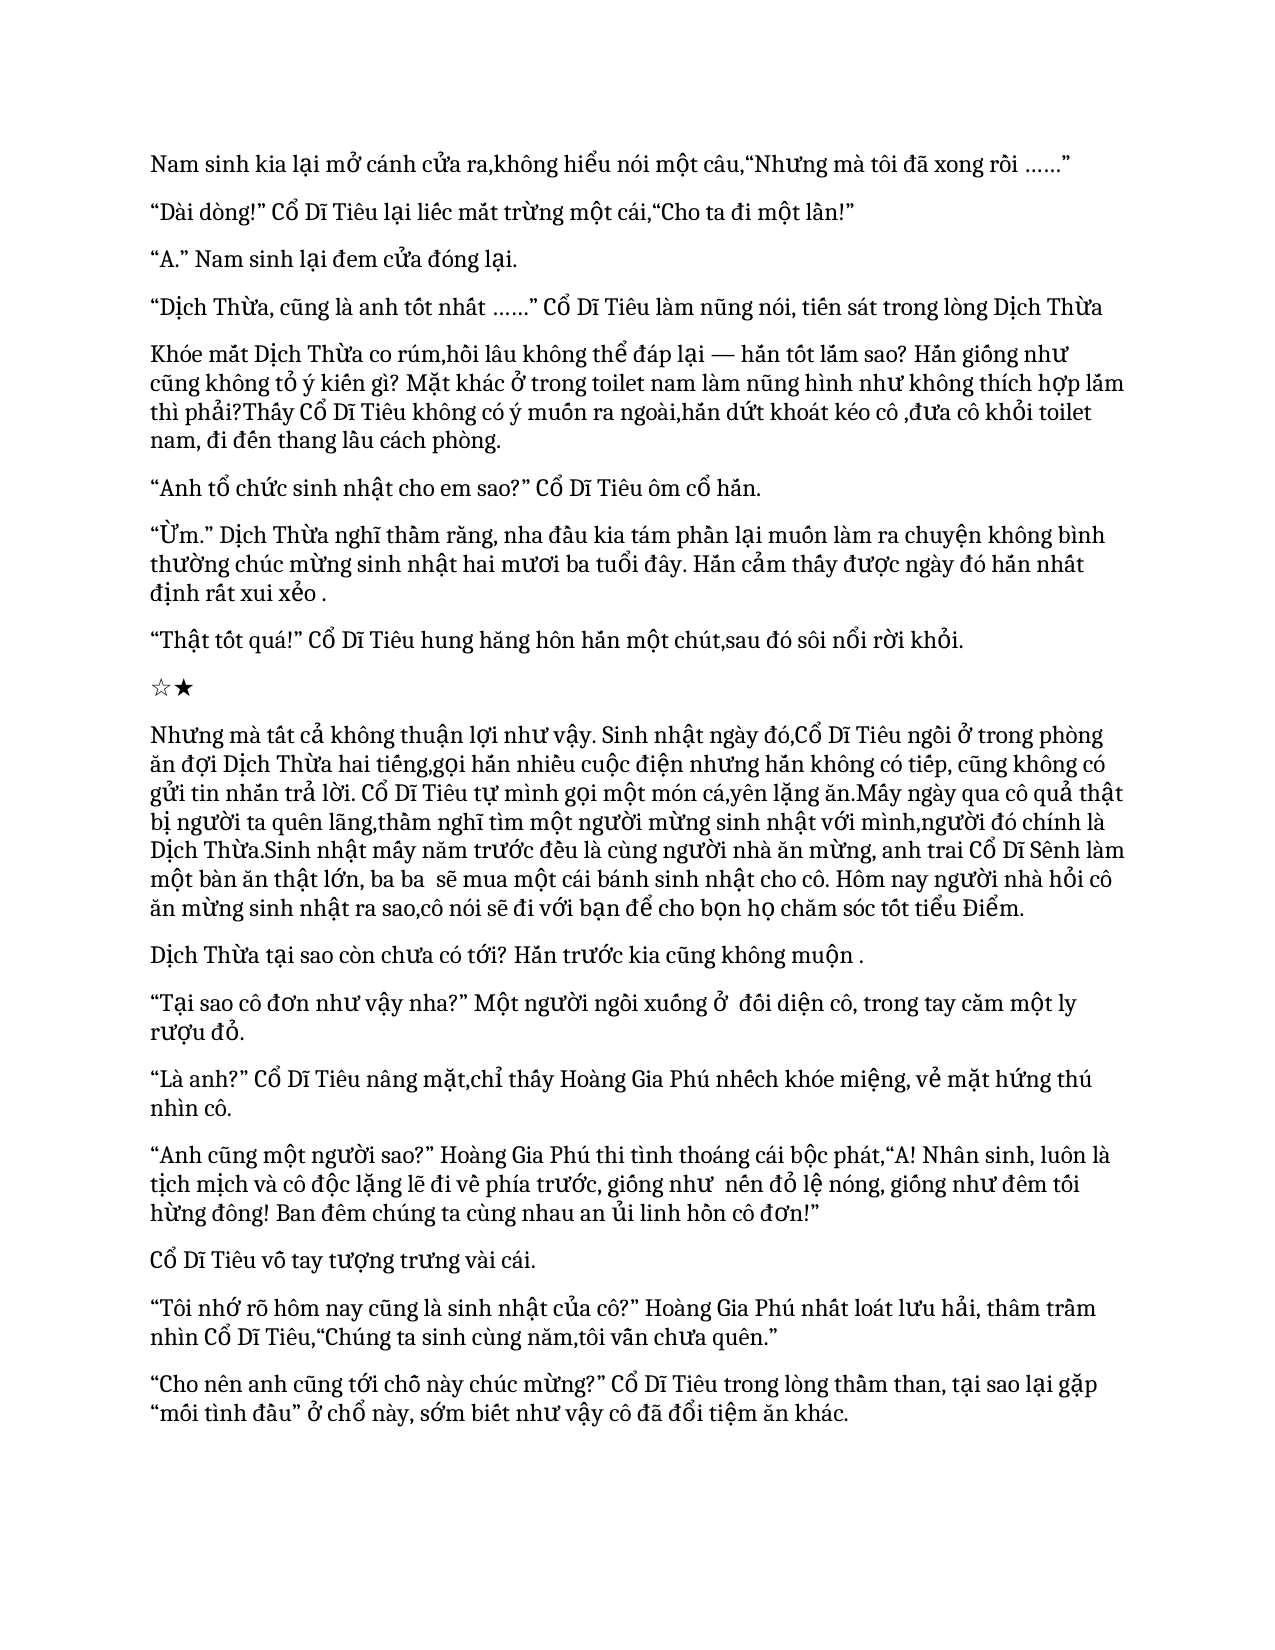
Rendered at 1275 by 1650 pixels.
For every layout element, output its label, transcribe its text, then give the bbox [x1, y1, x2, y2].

text “Anh tổ chức sinh nhật cho em sao?” Cổ Dĩ Tiêu ôm cổ hắn. [150, 474, 1125, 502]
text “Ừm.” Dịch Thừa nghĩ thầm rằng, nha đầu kia tám phần lại muốn làm ra chuyện không bình thường chúc mừng sinh nhật hai mươi ba tuổi đây. Hắn cảm thấy được ngày đó hắn nhất định rất xui xẻo . [150, 521, 1125, 607]
text ☆★ [150, 674, 1125, 702]
text “Thật tốt quá!” Cổ Dĩ Tiêu hung hăng hôn hắn một chút,sau đó sôi nổi rời khỏi. [150, 626, 1125, 655]
text “Anh cũng một người sao?” Hoàng Gia Phú thi tình thoáng cái bộc phát,“A! Nhân sinh, luôn là tịch mịch và cô độc lặng lẽ đi về phía trước, giống như nến đỏ lệ nóng, giống như đêm tối hừng đông! Ban đêm chúng ta cùng nhau an ủi linh hồn cô đơn!” [150, 1141, 1125, 1227]
text “Dài dòng!” Cổ Dĩ Tiêu lại liếc mắt trừng một cái,“Cho ta đi một lần!” [150, 197, 1125, 226]
text Khóe mắt Dịch Thừa co rúm,hồi lâu không thể đáp lại — hắn tốt lắm sao? Hắn giống như cũng không tỏ ý kiến gì? Mặt khác ở trong toilet nam làm nũng hình như không thích hợp lắm thì phải?Thấy Cổ Dĩ Tiêu không có ý muốn ra ngoài,hắn dứt khoát kéo cô ,đưa cô khỏi toilet nam, đi đến thang lầu cách phòng. [150, 340, 1125, 455]
text “Dịch Thừa, cũng là anh tốt nhất ……” Cổ Dĩ Tiêu làm nũng nói, tiến sát trong lòng Dịch Thừa [150, 292, 1125, 321]
text “Cho nên anh cũng tới chỗ này chúc mừng?” Cổ Dĩ Tiêu trong lòng thầm than, tại sao lại gặp “mối tình đầu” ở chổ này, sớm biết như vậy cô đã đổi tiệm ăn khác. [150, 1370, 1125, 1427]
text “Là anh?” Cổ Dĩ Tiêu nâng mặt,chỉ thấy Hoàng Gia Phú nhếch khóe miệng, vẻ mặt hứng thú nhìn cô. [150, 1065, 1125, 1122]
text “Tôi nhớ rõ hôm nay cũng là sinh nhật của cô?” Hoàng Gia Phú nhất loát lưu hải, thâm trầm nhìn Cổ Dĩ Tiêu,“Chúng ta sinh cùng năm,tôi vẫn chưa quên.” [150, 1294, 1125, 1351]
text Dịch Thừa tại sao còn chưa có tới? Hắn trước kia cũng không muộn . [150, 941, 1125, 970]
text “Tại sao cô đơn như vậy nha?” Một người ngồi xuống ở đối diện cô, trong tay cằm một ly rượu đỏ. [150, 989, 1125, 1046]
text Cổ Dĩ Tiêu vỗ tay tượng trưng vài cái. [150, 1246, 1125, 1275]
text Nam sinh kia lại mở cánh cửa ra,không hiểu nói một câu,“Nhưng mà tôi đã xong rồi ……” [150, 150, 1125, 179]
text Nhưng mà tất cả không thuận lợi như vậy. Sinh nhật ngày đó,Cổ Dĩ Tiêu ngồi ở trong phòng ăn đợi Dịch Thừa hai tiếng,gọi hắn nhiều cuộc điện nhưng hắn không có tiếp, cũng không có gửi tin nhắn trả lời. Cổ Dĩ Tiêu tự mình gọi một món cá,yên lặng ăn.Mấy ngày qua cô quả thật bị người ta quên lãng,thầm nghĩ tìm một người mừng sinh nhật với mình,người đó chính là Dịch Thừa.Sinh nhật mấy năm trước đều là cùng người nhà ăn mừng, anh trai Cổ Dĩ Sênh làm một bàn ăn thật lớn, ba ba sẽ mua một cái bánh sinh nhật cho cô. Hôm nay người nhà hỏi cô ăn mừng sinh nhật ra sao,cô nói sẽ đi với bạn để cho bọn họ chăm sóc tốt tiểu Điểm. [150, 721, 1125, 922]
text “A.” Nam sinh lại đem cửa đóng lại. [150, 245, 1125, 274]
